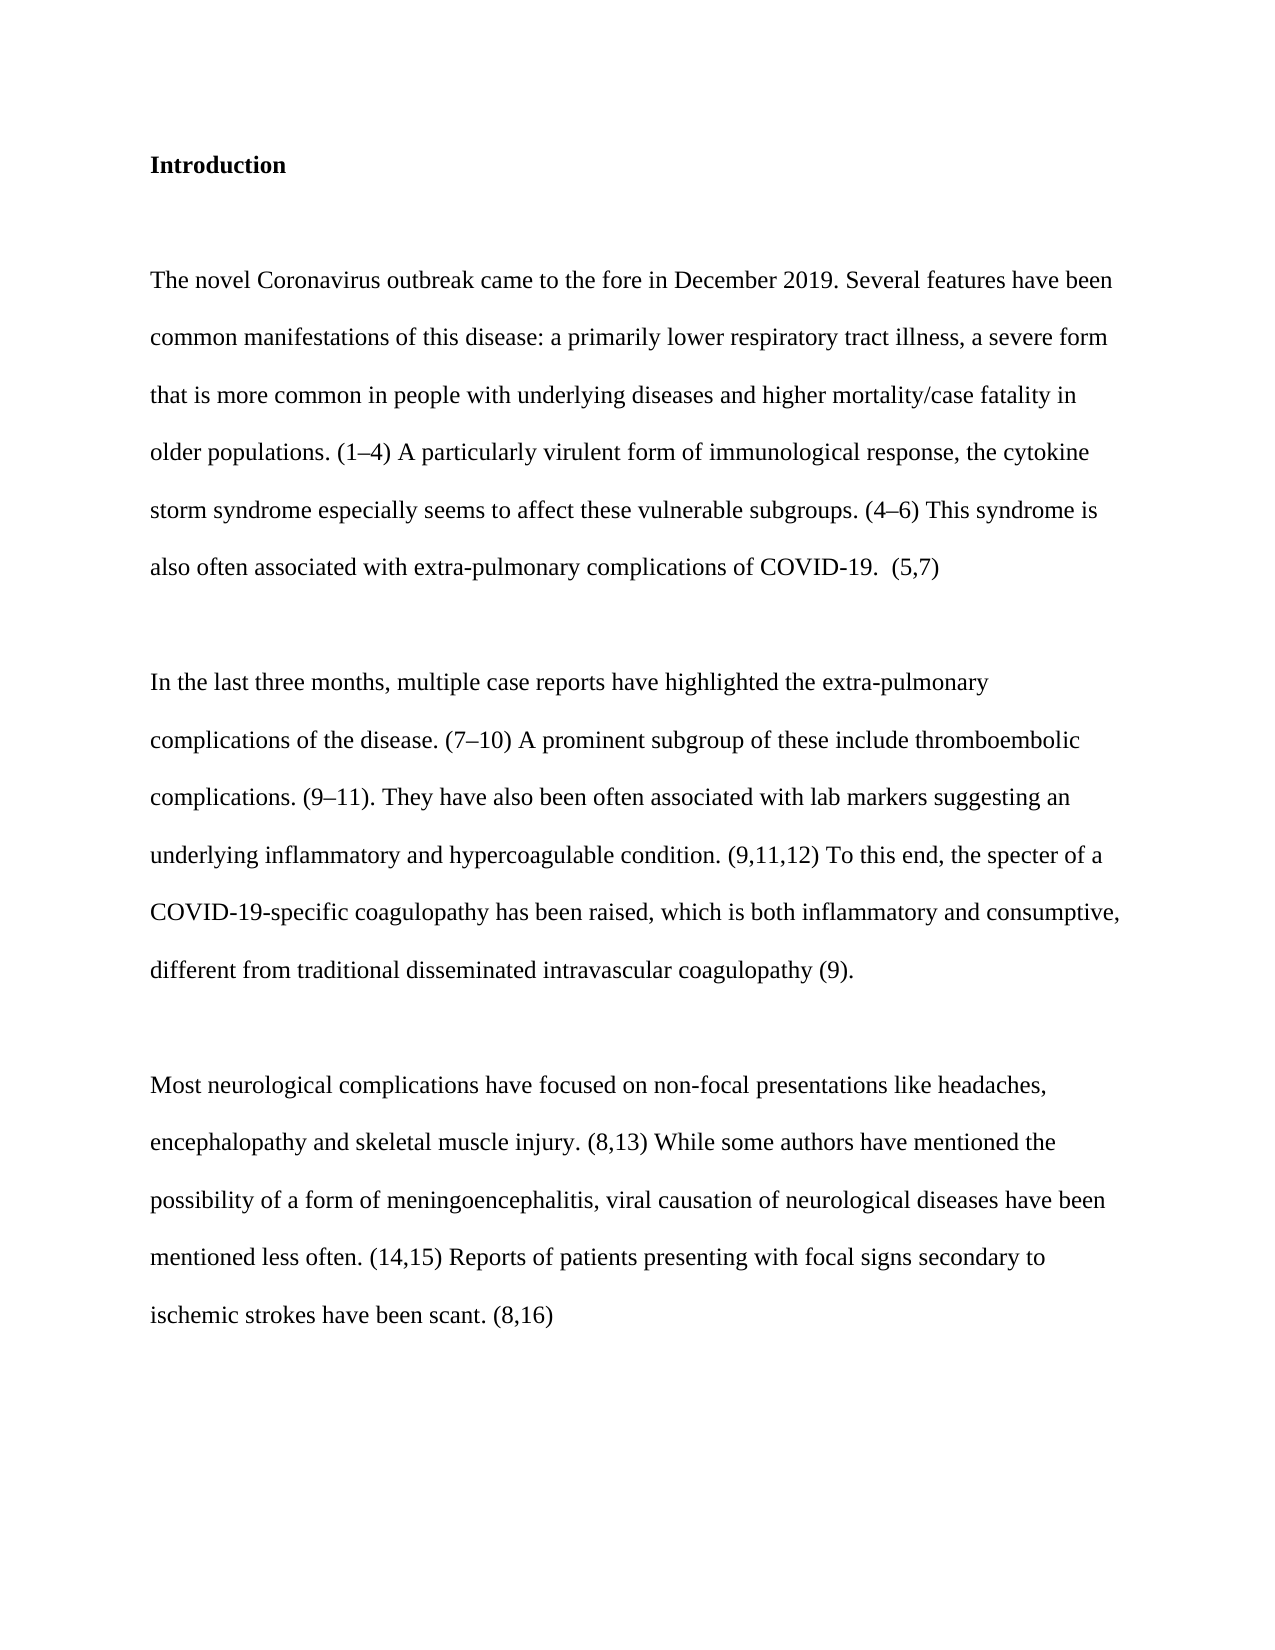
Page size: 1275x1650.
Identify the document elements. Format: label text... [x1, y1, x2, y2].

text The novel Coronavirus outbreak came to the fore in December 2019. Several features have been common manifestations of this disease: a primarily lower respiratory tract illness, a severe form that is more common in people with underlying diseases and higher mortality/case fatality in older populations. (1–4) A particularly virulent form of immunological response, the cytokine storm syndrome especially seems to affect these vulnerable subgroups. (4–6) This syndrome is also often associated with extra-pulmonary complications of COVID-19. (5,7) [150, 265, 1125, 581]
text Most neurological complications have focused on non-focal presentations like headaches, encephalopathy and skeletal muscle injury. (8,13) While some authors have mentioned the possibility of a form of meningoencephalitis, viral causation of neurological diseases have been mentioned less often. (14,15) Reports of patients presenting with focal signs secondary to ischemic strokes have been scant. (8,16) [150, 1070, 1125, 1329]
text In the last three months, multiple case reports have highlighted the extra-pulmonary complications of the disease. (7–10) A prominent subgroup of these include thromboembolic complications. (9–11). They have also been often associated with lab markers suggesting an underlying inflammatory and hypercoagulable condition. (9,11,12) To this end, the specter of a COVID-19-specific coagulopathy has been raised, which is both inflammatory and consumptive, different from traditional disseminated intravascular coagulopathy (9). [150, 667, 1125, 984]
text Introduction [150, 150, 1125, 179]
